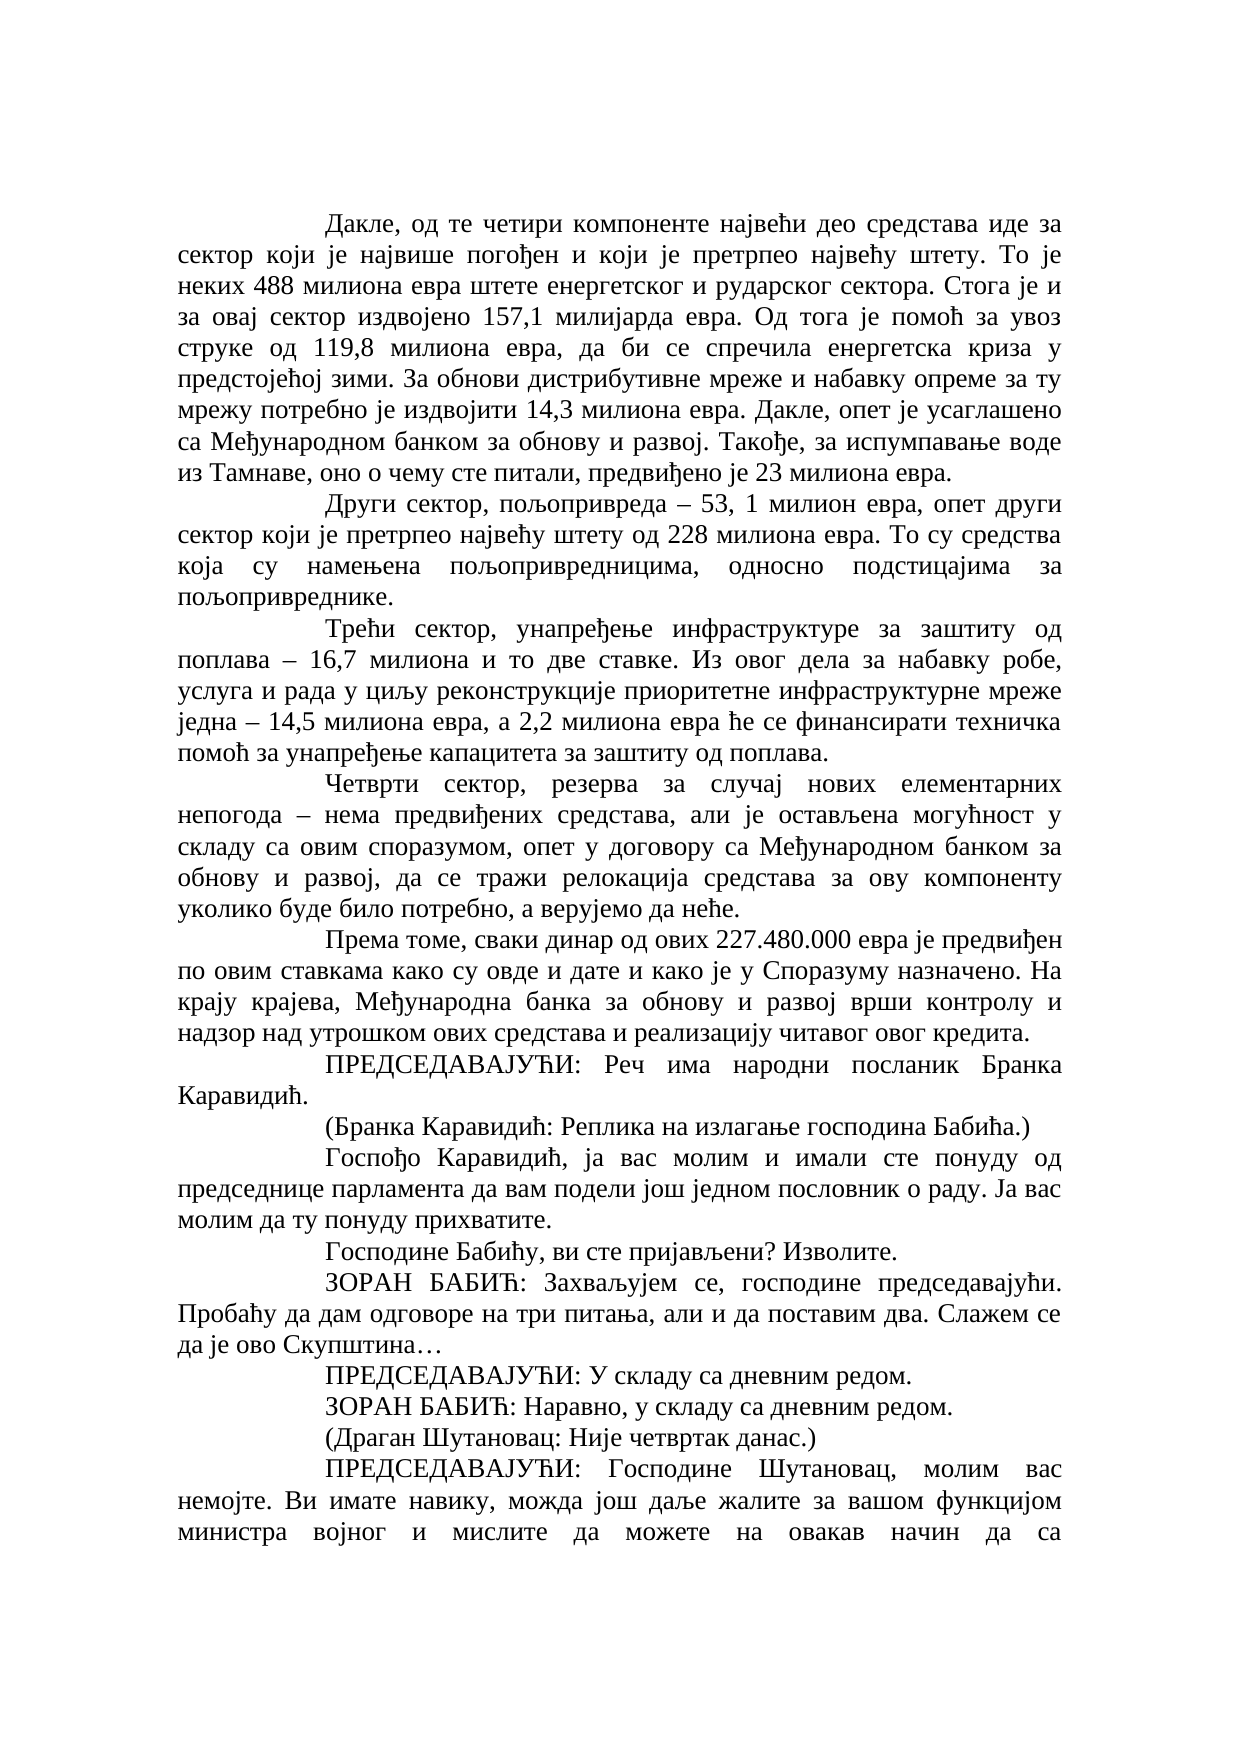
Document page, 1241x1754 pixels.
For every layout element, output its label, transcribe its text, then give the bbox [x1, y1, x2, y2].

text Према томе, сваки динар од ових 227.480.000 евра је предвиђен по овим ставкама како су овде и дате и како је у Споразуму назначено. На крају крајева, Међународна банка за обнову и развој врши контролу и надзор над утрошком ових средстава и реализацију читавог овог кредита. [177, 923, 1063, 1048]
text Госпођо Каравидић, ја вас молим и имали сте понуду од председнице парламента да вам подели још једном пословник о раду. Ја вас молим да ту понуду прихватите. [177, 1141, 1063, 1234]
text ЗОРАН БАБИЋ: Наравно, у складу са дневним редом. [177, 1390, 1063, 1421]
text Дакле, од те четири компоненте највећи део средстава иде за сектор који је највише погођен и који је претрпео највећу штету. То је неких 488 милиона евра штете енергетског и рударског сектора. Стога је и за овај сектор издвојено 157,1 милијарда евра. Од тога је помоћ за увоз струке од 119,8 милиона евра, да би се спречила енергетска криза у предстојећој зими. За обнови дистрибутивне мреже и набавку опреме за ту мрежу потребно је издвојити 14,3 милиона евра. Дакле, опет је усаглашено са Међународном банком за обнову и развој. Такође, за испумпавање воде из Тамнаве, оно о чему сте питали, предвиђено је 23 милиона евра. [177, 207, 1063, 487]
text ПРЕДСЕДАВАЈУЋИ: У складу са дневним редом. [177, 1359, 1063, 1390]
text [177, 1453, 1063, 1546]
text Трећи сектор, унапређење инфраструктуре за заштиту од поплава – 16,7 милиона и то две ставке. Из овог дела за набавку робе, услуга и рада у циљу реконструкције приоритетне инфраструктурне мреже једна – 14,5 милиона евра, а 2,2 милиона евра ће се финансирати техничка помоћ за унапређење капацитета за заштиту од поплава. [177, 612, 1063, 767]
text (Драган Шутановац: Није четвртак данас.) [177, 1421, 1063, 1453]
text Четврти сектор, резерва за случај нових елементарних непогода – нема предвиђених средстава, али је остављена могућност у складу са овим споразумом, опет у договору са Међународном банком за обнову и развој, да се тражи релокација средстава за ову компоненту уколико буде било потребно, а верујемо да неће. [177, 767, 1063, 923]
text Други сектор, пољопривреда – 53, 1 милион евра, опет други сектор који је претрпео највећу штету од 228 милиона евра. То су средства која су намењена пољопривредницима, односно подстицајима за пољопривреднике. [177, 487, 1063, 612]
text (Бранка Каравидић: Реплика на излагање господина Бабића.) [177, 1110, 1063, 1141]
text ЗОРАН БАБИЋ: Захваљујем се, господине председавајући. Пробаћу да дам одговоре на три питања, али и да поставим два. Слажем се да је ово Скупштина… [177, 1266, 1063, 1359]
text Господине Бабићу, ви сте пријављени? Изволите. [177, 1234, 1063, 1266]
text ПРЕДСЕДАВАЈУЋИ: Реч има народни посланик Бранка Каравидић. [177, 1048, 1063, 1110]
